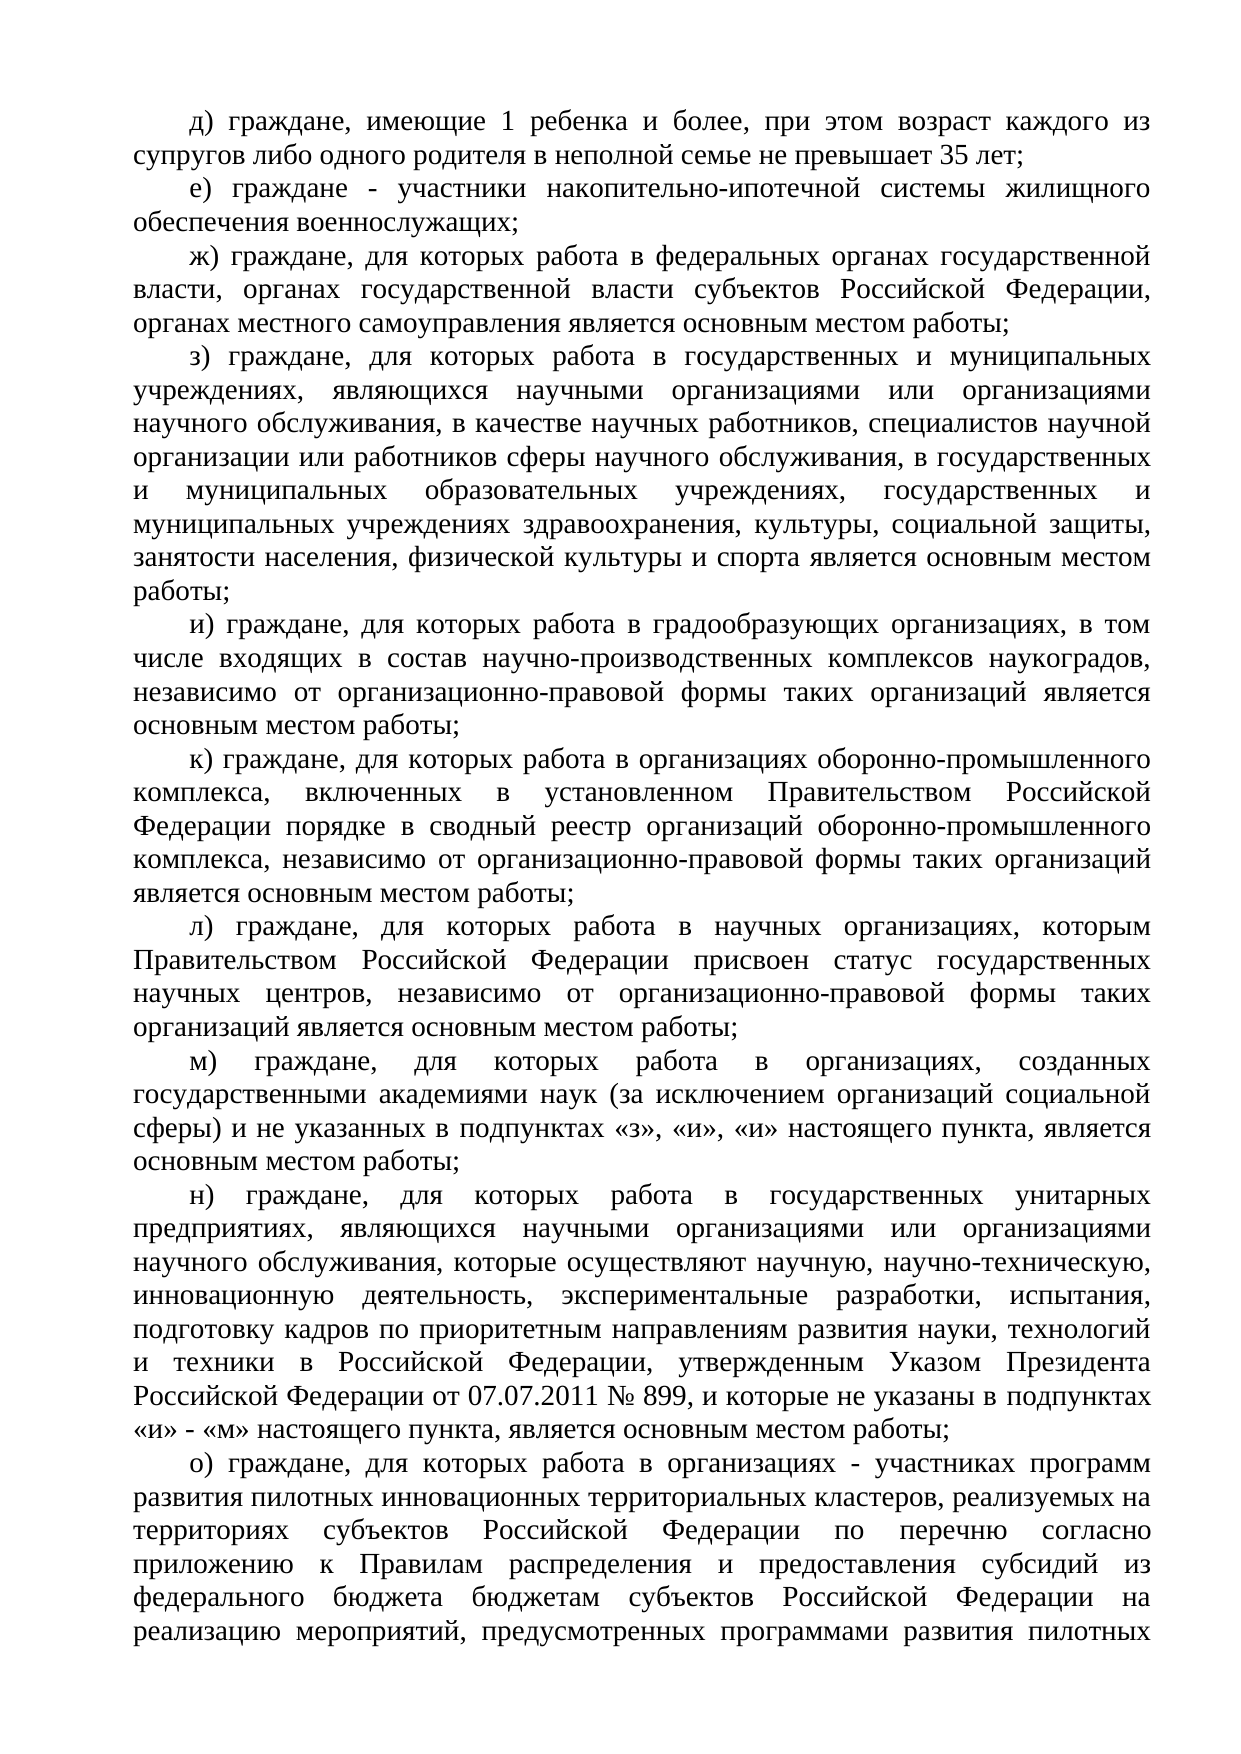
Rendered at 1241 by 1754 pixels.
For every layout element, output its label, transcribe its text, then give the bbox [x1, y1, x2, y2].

text ж) граждане, для которых работа в федеральных органах государственной власти, органах государственной власти субъектов Российской Федерации, органах местного самоуправления является основным местом работы; [133, 238, 1152, 338]
text и) граждане, для которых работа в градообразующих организациях, в том числе входящих в состав научно-производственных комплексов наукоградов, независимо от организационно-правовой формы таких организаций является основным местом работы; [133, 607, 1152, 741]
text з) граждане, для которых работа в государственных и муниципальных учреждениях, являющихся научными организациями или организациями научного обслуживания, в качестве научных работников, специалистов научной организации или работников сферы научного обслуживания, в государственных и муниципальных образовательных учреждениях, государственных и муниципальных учреждениях здравоохранения, культуры, социальной защиты, занятости населения, физической культуры и спорта является основным местом работы; [133, 338, 1152, 607]
text д) граждане, имеющие 1 ребенка и более, при этом возраст каждого из супругов либо одного родителя в неполной семье не превышает 35 лет; [133, 103, 1152, 171]
text к) граждане, для которых работа в организациях оборонно-промышленного комплекса, включенных в установленном Правительством Российской Федерации порядке в сводный реестр организаций оборонно-промышленного комплекса, независимо от организационно-правовой формы таких организаций является основным местом работы; [133, 741, 1152, 908]
text н) граждане, для которых работа в государственных унитарных предприятиях, являющихся научными организациями или организациями научного обслуживания, которые осуществляют научную, научно-техническую, инновационную деятельность, экспериментальные разработки, испытания, подготовку кадров по приоритетным направлениям развития науки, технологий и техники в Российской Федерации, утвержденным Указом Президента Российской Федерации от 07.07.2011 № 899, и которые не указаны в подпунктах «и» - «м» настоящего пункта, является основным местом работы; [133, 1177, 1152, 1445]
text л) граждане, для которых работа в научных организациях, которым Правительством Российской Федерации присвоен статус государственных научных центров, независимо от организационно-правовой формы таких организаций является основным местом работы; [133, 908, 1152, 1043]
text м) граждане, для которых работа в организациях, созданных государственными академиями наук (за исключением организаций социальной сферы) и не указанных в подпунктах «з», «и», «и» настоящего пункта, является основным местом работы; [133, 1043, 1152, 1177]
text е) граждане - участники накопительно-ипотечной системы жилищного обеспечения военнослужащих; [133, 171, 1152, 238]
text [133, 1445, 1152, 1646]
